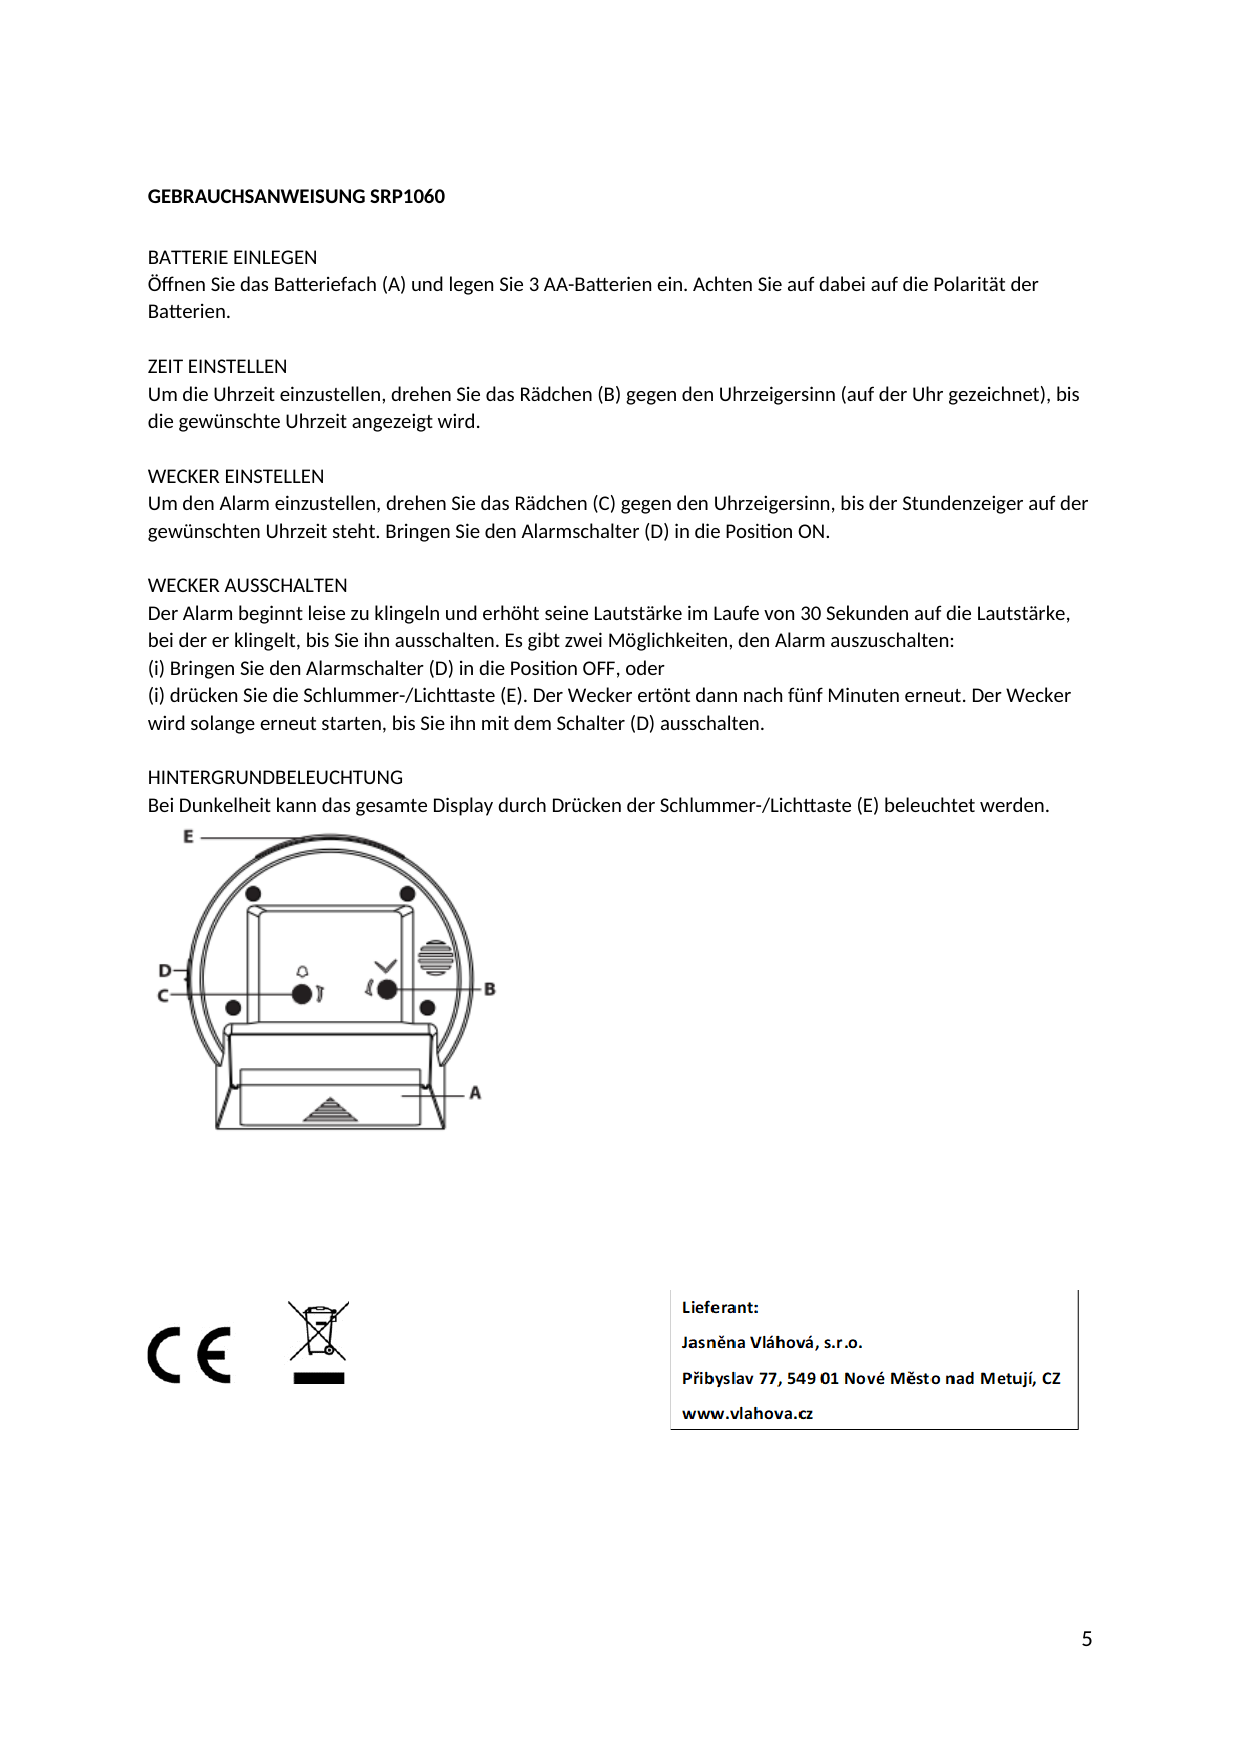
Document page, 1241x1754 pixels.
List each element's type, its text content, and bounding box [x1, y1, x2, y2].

picture [147, 819, 512, 1144]
text ZEIT EINSTELLEN [148, 353, 1093, 379]
text BATTERIE EINLEGEN [148, 244, 1093, 269]
text Um die Uhrzeit einzustellen, drehen Sie das Rädchen (B) gegen den Uhrzeigersinn (auf der Uhr gezeichnet), bis die gewünschte Uhrzeit angezeigt wird. [148, 381, 1093, 434]
text Bei Dunkelheit kann das gesamte Display durch Drücken der Schlummer-/Lichttaste (E) beleuchtet werden. [148, 792, 1093, 817]
picture [670, 1290, 1084, 1433]
subtitle GEBRAUCHSANWEISUNG SRP1060 [148, 183, 1093, 208]
text Um den Alarm einzustellen, drehen Sie das Rädchen (C) gegen den Uhrzeigersinn, bis der Stundenzeiger auf der gewünschten Uhrzeit steht. Bringen Sie den Alarmschalter (D) in die Position ON. [148, 491, 1093, 543]
text HINTERGRUNDBELEUCHTUNG [148, 764, 1093, 790]
text (i) Bringen Sie den Alarmschalter (D) in die Position OFF, oder [148, 655, 1093, 680]
text Der Alarm beginnt leise zu klingeln und erhöht seine Lautstärke im Laufe von 30 Sekunden auf die Lautstärke, bei der er klingelt, bis Sie ihn ausschalten. Es gibt zwei Möglichkeiten, den Alarm auszuschalten: [148, 600, 1093, 653]
picture [147, 1301, 349, 1384]
text Öffnen Sie das Batteriefach (A) und legen Sie 3 AA-Batterien ein. Achten Sie auf dabei auf die Polarität der Batterien. [148, 271, 1093, 324]
text WECKER AUSSCHALTEN [148, 573, 1093, 598]
text WECKER EINSTELLEN [148, 463, 1093, 488]
text (i) drücken Sie die Schlummer-/Lichttaste (E). Der Wecker ertönt dann nach fünf Minuten erneut. Der Wecker wird solange erneut starten, bis Sie ihn mit dem Schalter (D) ausschalten. [148, 682, 1093, 735]
